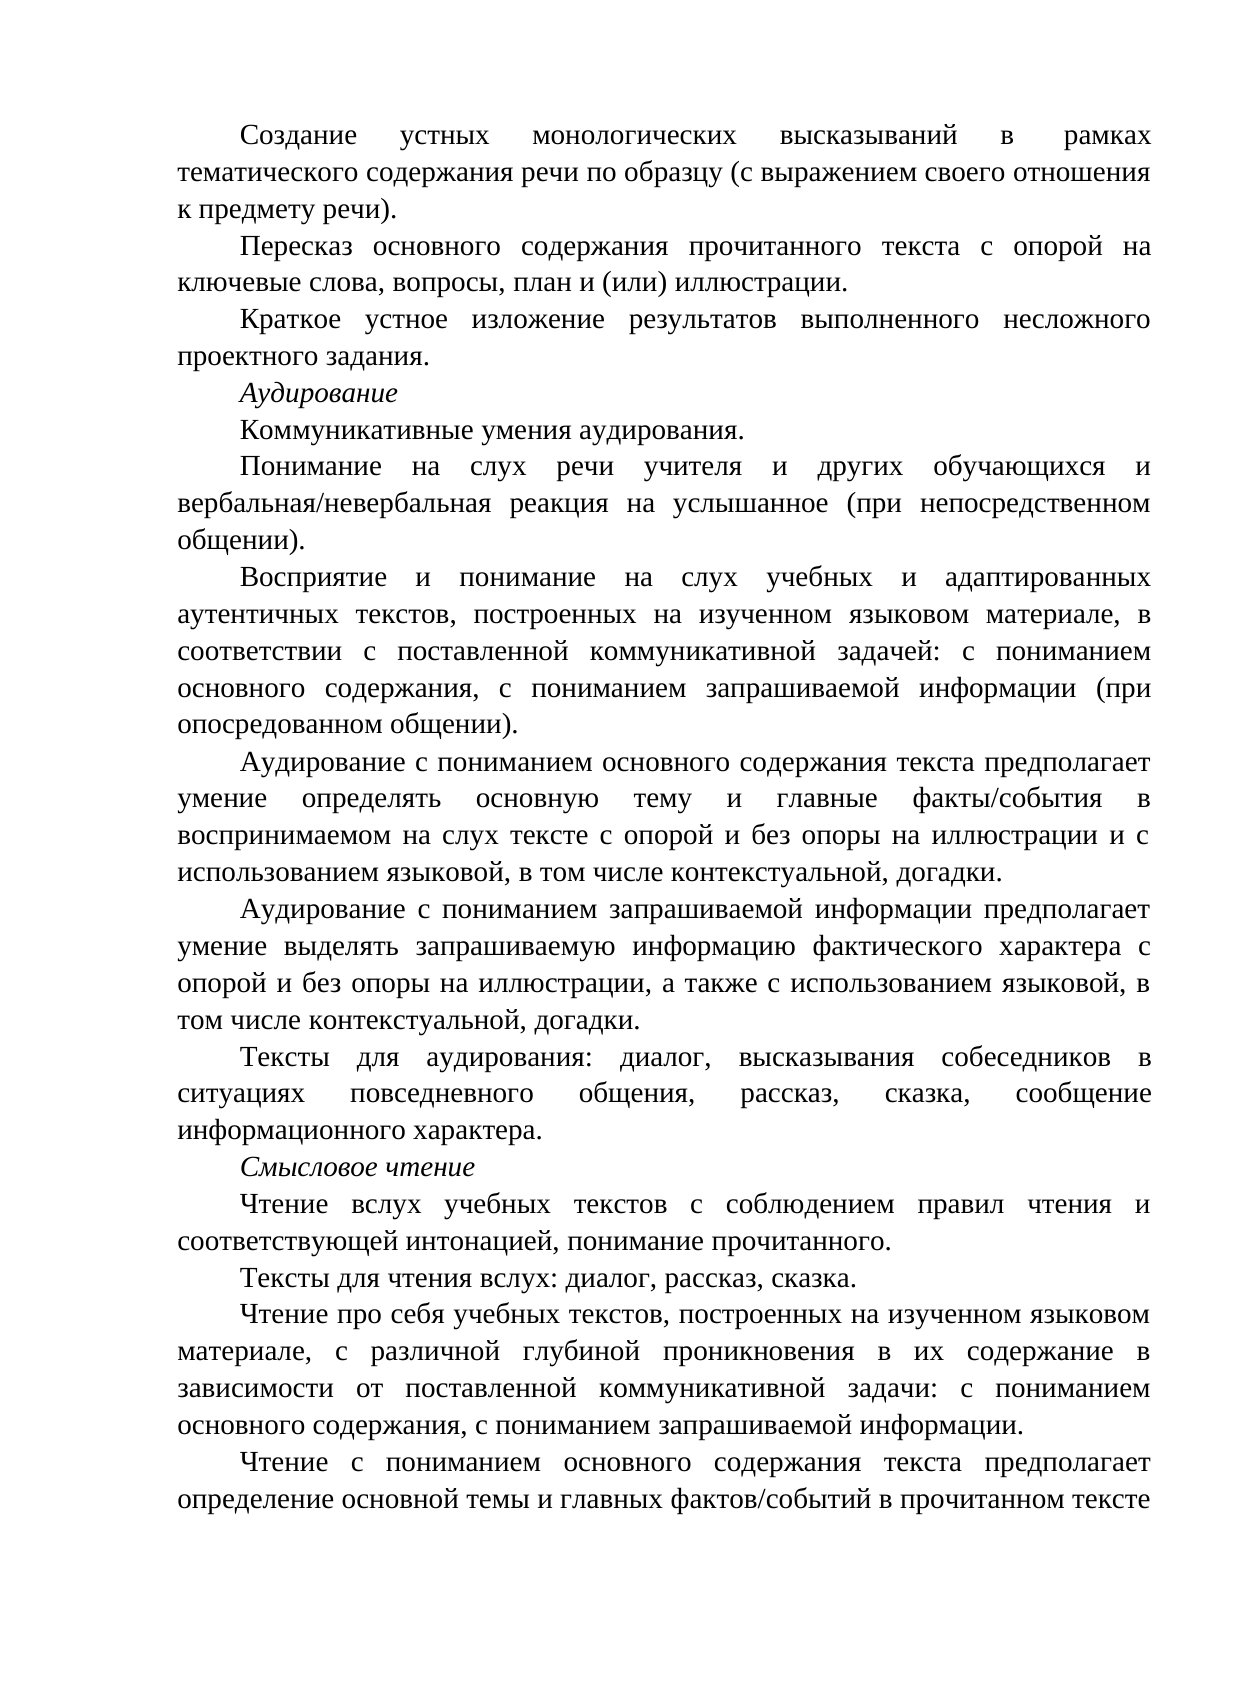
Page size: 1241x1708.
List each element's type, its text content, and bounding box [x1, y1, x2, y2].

text Тексты для чтения вслух: диалог, рассказ, сказка. [239, 1260, 1163, 1294]
text Тексты для аудирования: диалог, высказывания собеседников в ситуациях повседневного общения, рассказ, сказка, сообщение информационного характера. [177, 1039, 1152, 1146]
text Чтение про себя учебных текстов, построенных на изученном языковом материале, с различной глубиной проникновения в их содержание в зависимости от поставленной коммуникативной задачи: с пониманием основного содержания, с пониманием запрашиваемой информации. [177, 1297, 1151, 1441]
text Чтение с пониманием основного содержания текста предполагает определение основной темы и главных фактов/событий в прочитанном тексте [177, 1444, 1151, 1514]
text Краткое устное изложение результатов выполненного несложного проектного задания. [177, 301, 1151, 371]
text Восприятие и понимание на слух учебных и адаптированных аутентичных текстов, построенных на изученном языковом материале, в соответствии с поставленной коммуникативной задачей: с пониманием основного содержания, с пониманием запрашиваемой информации (при опосредованном общении). [177, 559, 1151, 740]
text Создание устных монологических высказываний в рамках тематического содержания речи по образцу (с выражением своего отношения к предмету речи). [177, 117, 1151, 224]
text Чтение вслух учебных текстов с соблюдением правил чтения и соответствующей интонацией, понимание прочитанного. [177, 1186, 1151, 1257]
text Смысловое чтение [239, 1149, 1163, 1183]
text Понимание на слух речи учителя и других обучающихся и вербальная/невербальная реакция на услышанное (при непосредственном общении). [177, 448, 1151, 556]
text Коммуникативные умения аудирования. [239, 412, 1163, 445]
text Аудирование с пониманием основного содержания текста предполагает умение определять основную тему и главные факты/события в воспринимаемом на слух тексте с опорой и без опоры на иллюстрации и с использованием языковой, в том числе контекстуальной, догадки. [177, 744, 1151, 888]
text Аудирование [239, 375, 1163, 408]
text Пересказ основного содержания прочитанного текста с опорой на ключевые слова, вопросы, план и (или) иллюстрации. [177, 228, 1151, 298]
text Аудирование с пониманием запрашиваемой информации предполагает умение выделять запрашиваемую информацию фактического характера с опорой и без опоры на иллюстрации, а также с использованием языковой, в том числе контекстуальной, догадки. [177, 891, 1151, 1035]
